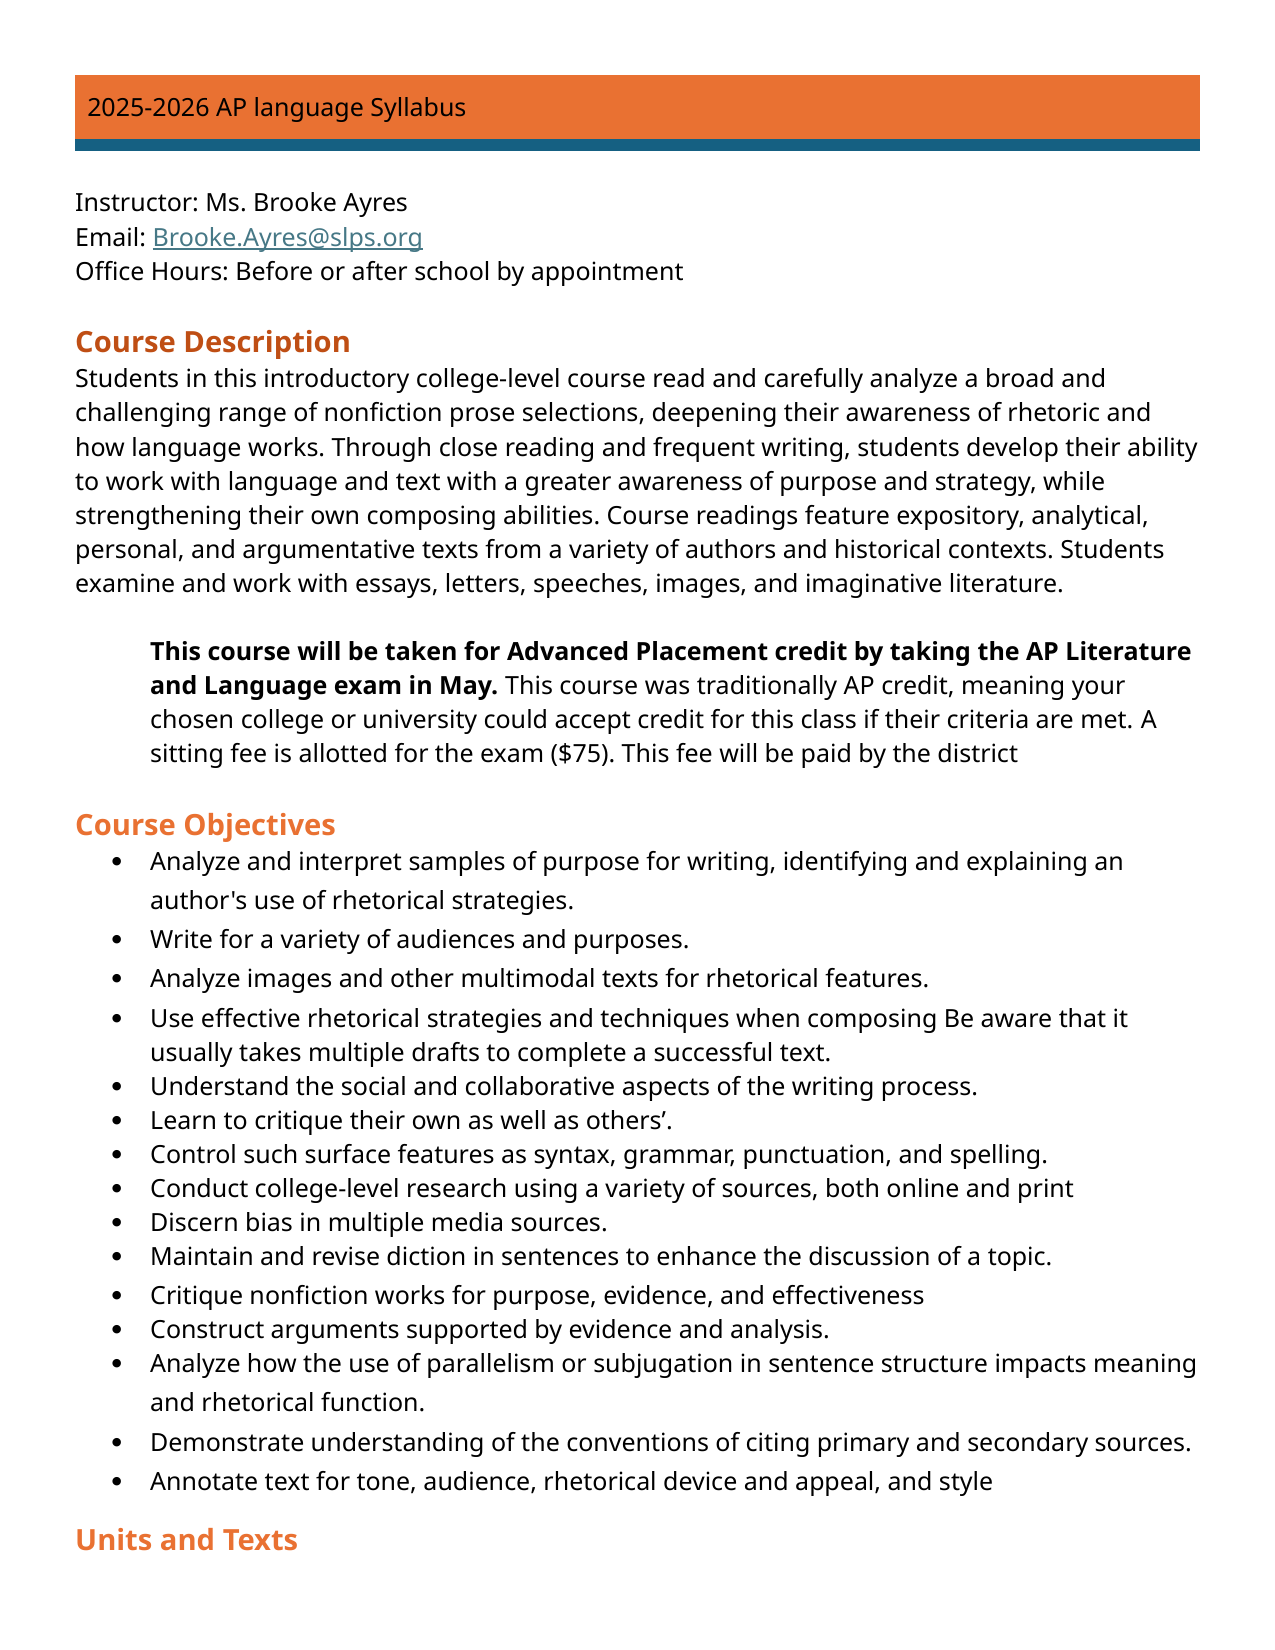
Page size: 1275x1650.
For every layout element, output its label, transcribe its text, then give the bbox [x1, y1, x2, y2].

list Learn to critique their own as well as others’. [112, 1102, 1200, 1136]
list Construct arguments supported by evidence and analysis. [112, 1312, 1200, 1346]
list Analyze images and other multimodal texts for rhetorical features. [112, 961, 1200, 995]
text This course will be taken for Advanced Placement credit by taking the AP Literature and Language exam in May. This course was traditionally AP credit, meaning your chosen college or university could accept credit for this class if their criteria are met. A sitting fee is allotted for the exam ($75). This fee will be paid by the district [150, 633, 1200, 770]
text Email: Brooke.Ayres@slps.org [75, 219, 1200, 253]
text Office Hours: Before or after school by appointment [75, 253, 1200, 287]
list Control such surface features as syntax, grammar, punctuation, and spelling. [112, 1136, 1200, 1171]
list Discern bias in multiple media sources. [112, 1204, 1200, 1239]
list Write for a variety of audiences and purposes. [112, 922, 1200, 956]
list Maintain and revise diction in sentences to enhance the discussion of a topic. [112, 1239, 1200, 1273]
list Understand the social and collaborative aspects of the writing process. [112, 1068, 1200, 1102]
list Annotate text for tone, audience, rhetorical device and appeal, and style [112, 1463, 1200, 1497]
text Students in this introductory college-level course read and carefully analyze a broad and challenging range of nonfiction prose selections, deepening their awareness of rhetoric and how language works. Through close reading and frequent writing, students develop their ability to work with language and text with a greater awareness of purpose and strategy, while strengthening their own composing abilities. Course readings feature expository, analytical, personal, and argumentative texts from a variety of authors and historical contexts. Students examine and work with essays, letters, speeches, images, and imaginative literature. [75, 361, 1200, 599]
list Conduct college-level research using a variety of sources, both online and print [112, 1171, 1200, 1204]
list Demonstrate understanding of the conventions of citing primary and secondary sources. [112, 1424, 1200, 1458]
list Analyze how the use of parallelism or subjugation in sentence structure impacts meaning and rhetorical function. [112, 1346, 1200, 1419]
text Course Objectives [75, 804, 1200, 843]
list Analyze and interpret samples of purpose for writing, identifying and explaining an author's use of rhetorical strategies. [112, 843, 1200, 917]
list Use effective rhetorical strategies and techniques when composing Be aware that it usually takes multiple drafts to complete a successful text. [112, 1000, 1200, 1068]
text Course Description [75, 321, 1200, 361]
text Instructor: Ms. Brooke Ayres [75, 185, 1200, 219]
text Units and Texts [75, 1519, 1200, 1559]
list Critique nonfiction works for purpose, evidence, and effectiveness [112, 1278, 1200, 1312]
